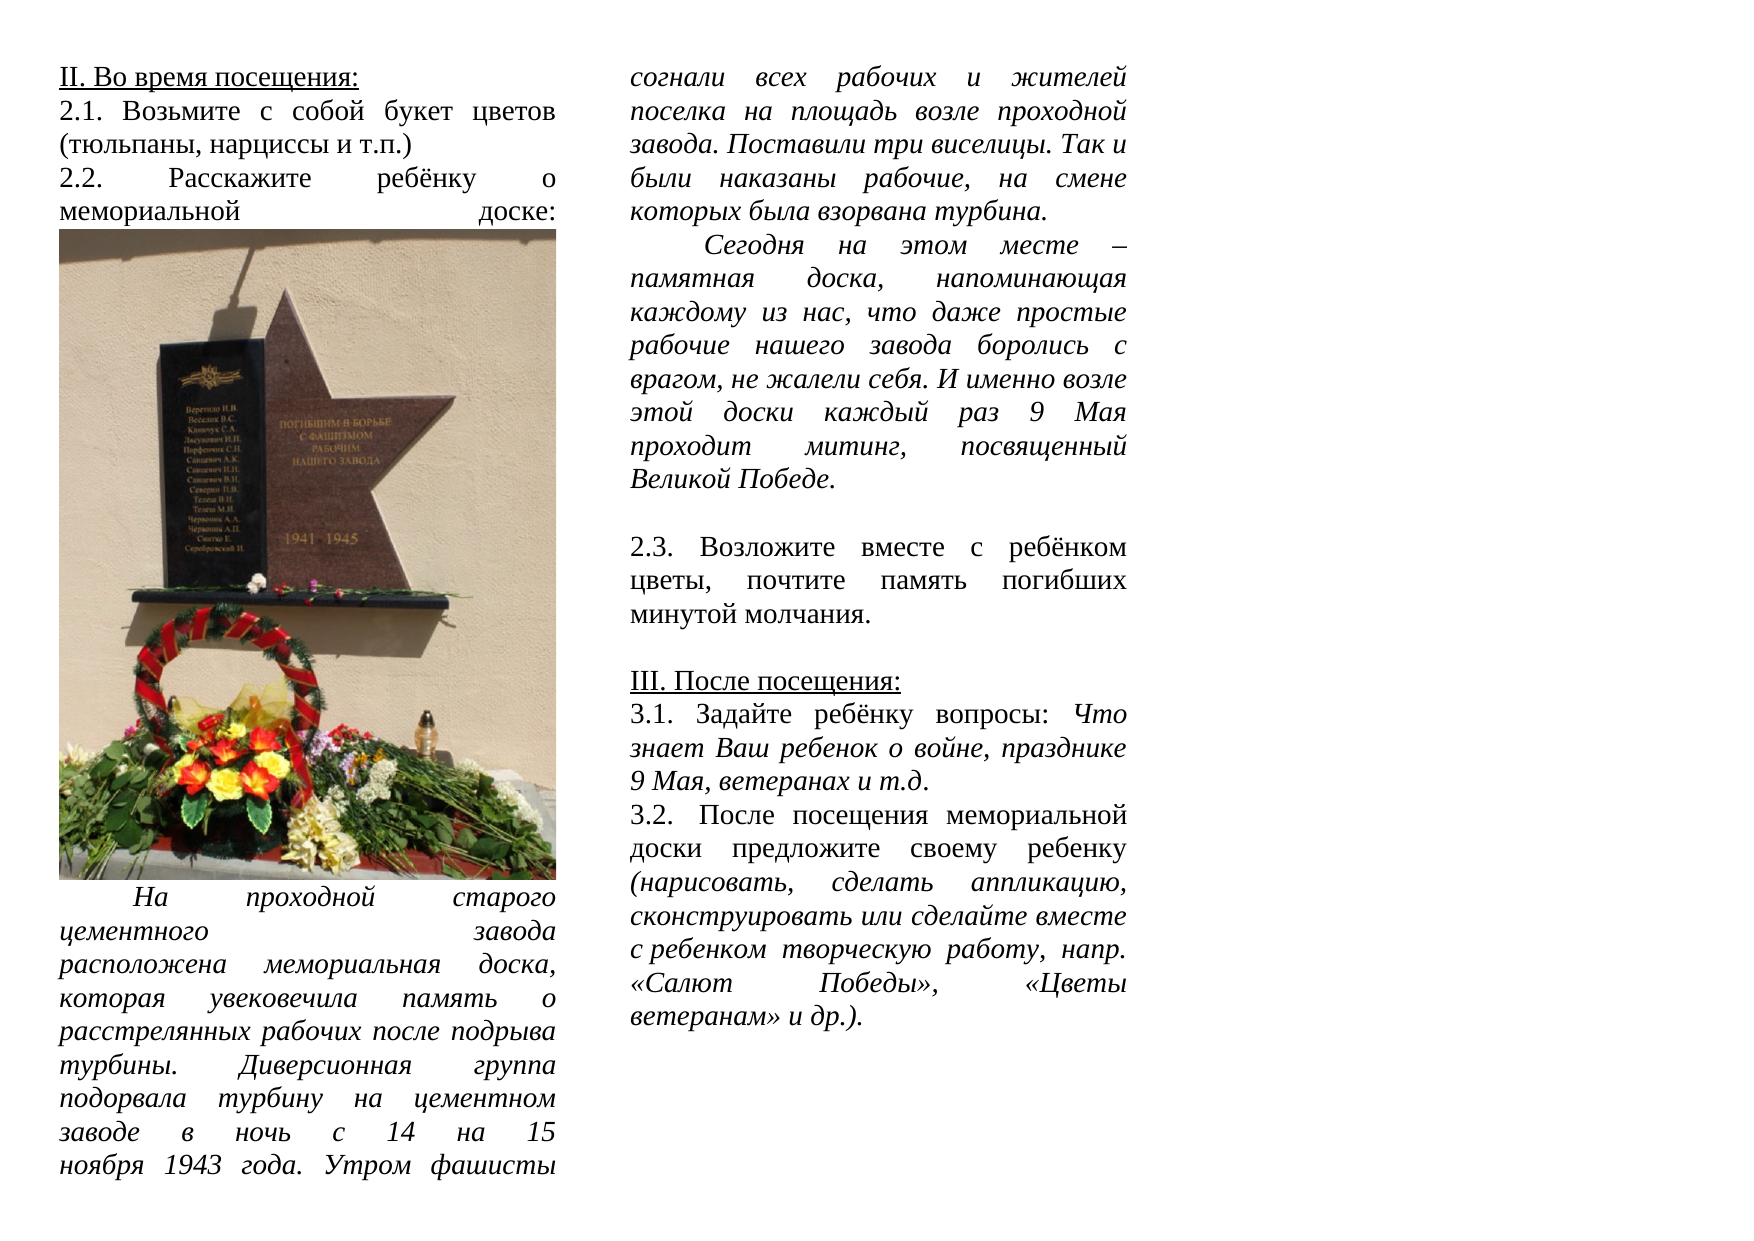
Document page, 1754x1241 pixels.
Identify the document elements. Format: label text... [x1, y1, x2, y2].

text 2.2. Расскажите ребёнку о мемориальной доске: [59, 160, 556, 226]
text 2.1. Возьмите с собой букет цветов (тюльпаны, нарциссы и т.п.) [59, 93, 556, 160]
text 3.1. Задайте ребёнку вопросы: Что знает Ваш ребенок о войне, празднике 9 Мая, ветеранах и т.д. [630, 696, 1127, 797]
text 3.2. После посещения мемориальной доски предложите своему ребенку (нарисовать, сделать аппликацию, сконструировать или сделайте вместе с ребенком творческую работу, напр. «Салют Победы», «Цветы ветеранам» и др.). [630, 797, 1127, 1032]
text 2.3. Возложите вместе с ребёнком цветы, почтите память погибших минутой молчания. [630, 529, 1127, 629]
text Сегодня на этом месте – памятная доска, напоминающая каждому из нас, что даже простые рабочие нашего завода боролись с врагом, не жалели себя. И именно возле этой доски каждый раз 9 Мая проходит митинг, посвященный Великой Победе. [630, 227, 1127, 495]
text На проходной старого цементного завода расположена мемориальная доска, которая увековечила память о расстрелянных рабочих после подрыва турбины. Диверсионная группа подорвала турбину на цементном заводе в ночь с 14 на 15 ноября 1943 года. Утром фашисты согнали всех рабочих и жителей поселка на площадь возле проходной завода. Поставили три виселицы. Так и были наказаны рабочие, на смене которых была взорвана турбина. [59, 880, 556, 1181]
picture [59, 226, 557, 880]
text II. Во время посещения: [59, 59, 556, 93]
text На проходной старого цементного завода расположена мемориальная доска, которая увековечила память о расстрелянных рабочих после подрыва турбины. Диверсионная группа подорвала турбину на цементном заводе в ночь с 14 на 15 ноября 1943 года. Утром фашисты согнали всех рабочих и жителей поселка на площадь возле проходной завода. Поставили три виселицы. Так и были наказаны рабочие, на смене которых была взорвана турбина. [630, 59, 1127, 227]
text III. После посещения: [630, 663, 1127, 696]
